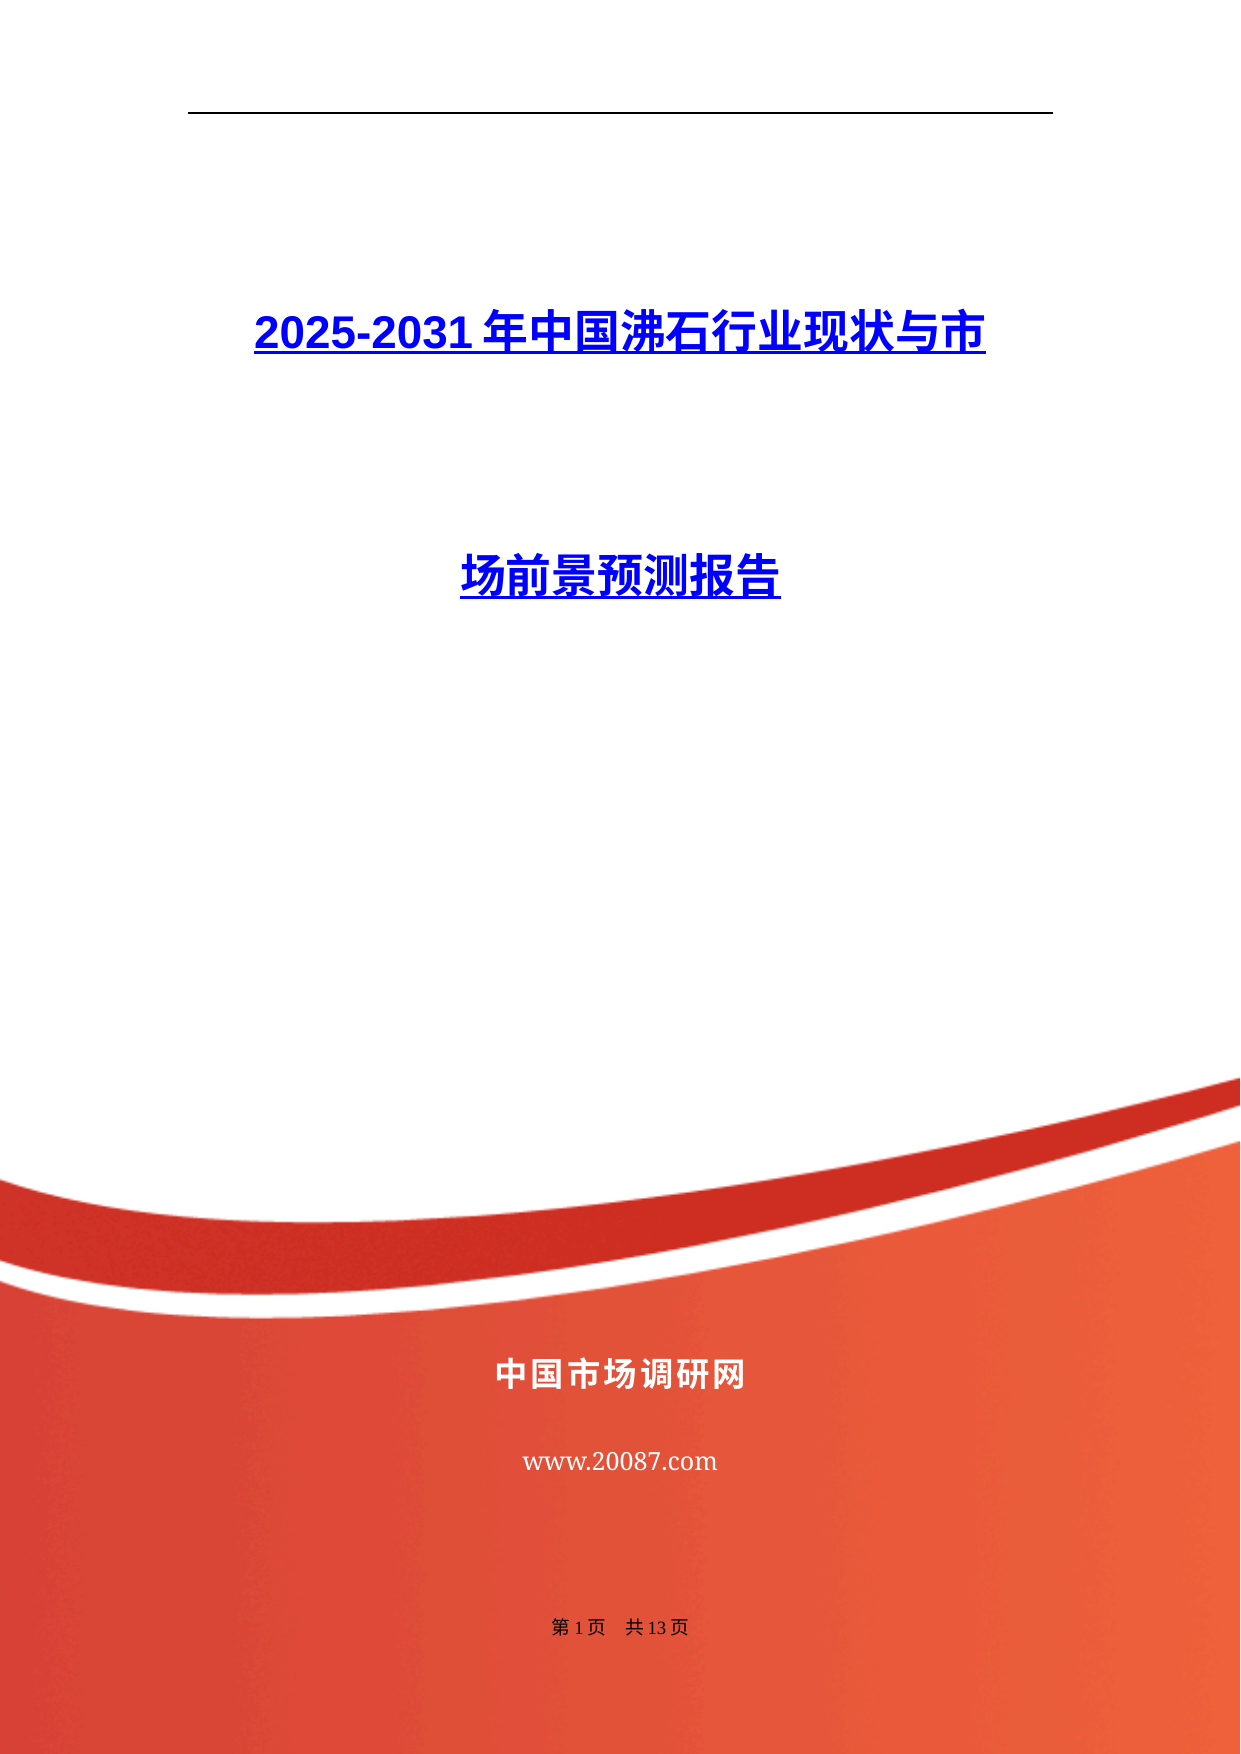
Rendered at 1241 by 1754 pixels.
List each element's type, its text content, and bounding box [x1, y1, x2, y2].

text www.20087.com [187, 1428, 1053, 1493]
picture [0, 1006, 1241, 1754]
subtitle 中国市场调研网 [187, 1339, 1053, 1404]
table_header 2025-2031年中国沸石行业现状与市场前景预测报告 [188, 207, 1053, 773]
